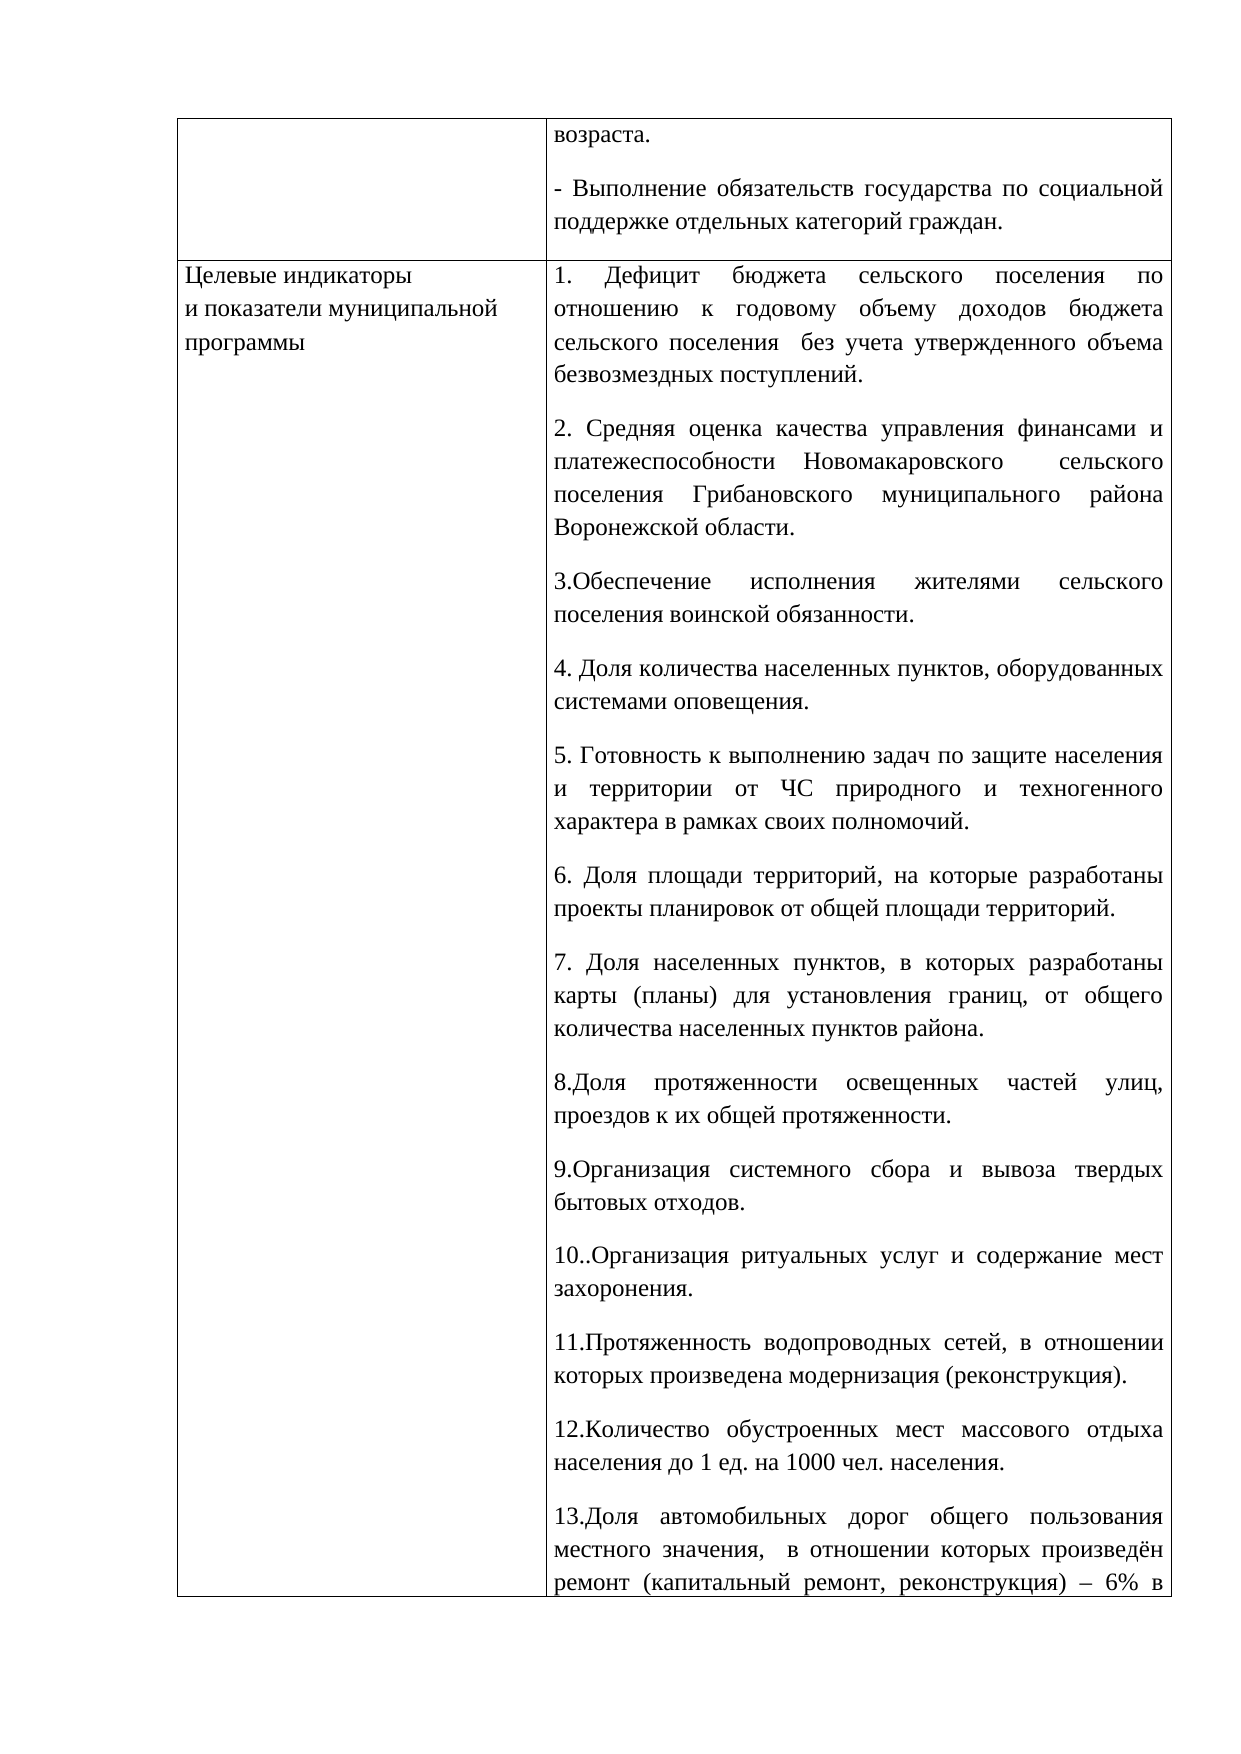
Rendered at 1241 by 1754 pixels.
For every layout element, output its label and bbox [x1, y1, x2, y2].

table_cell [547, 261, 1171, 1596]
table_cell [547, 119, 1171, 259]
table_cell [178, 119, 546, 259]
table_cell [178, 261, 546, 1596]
